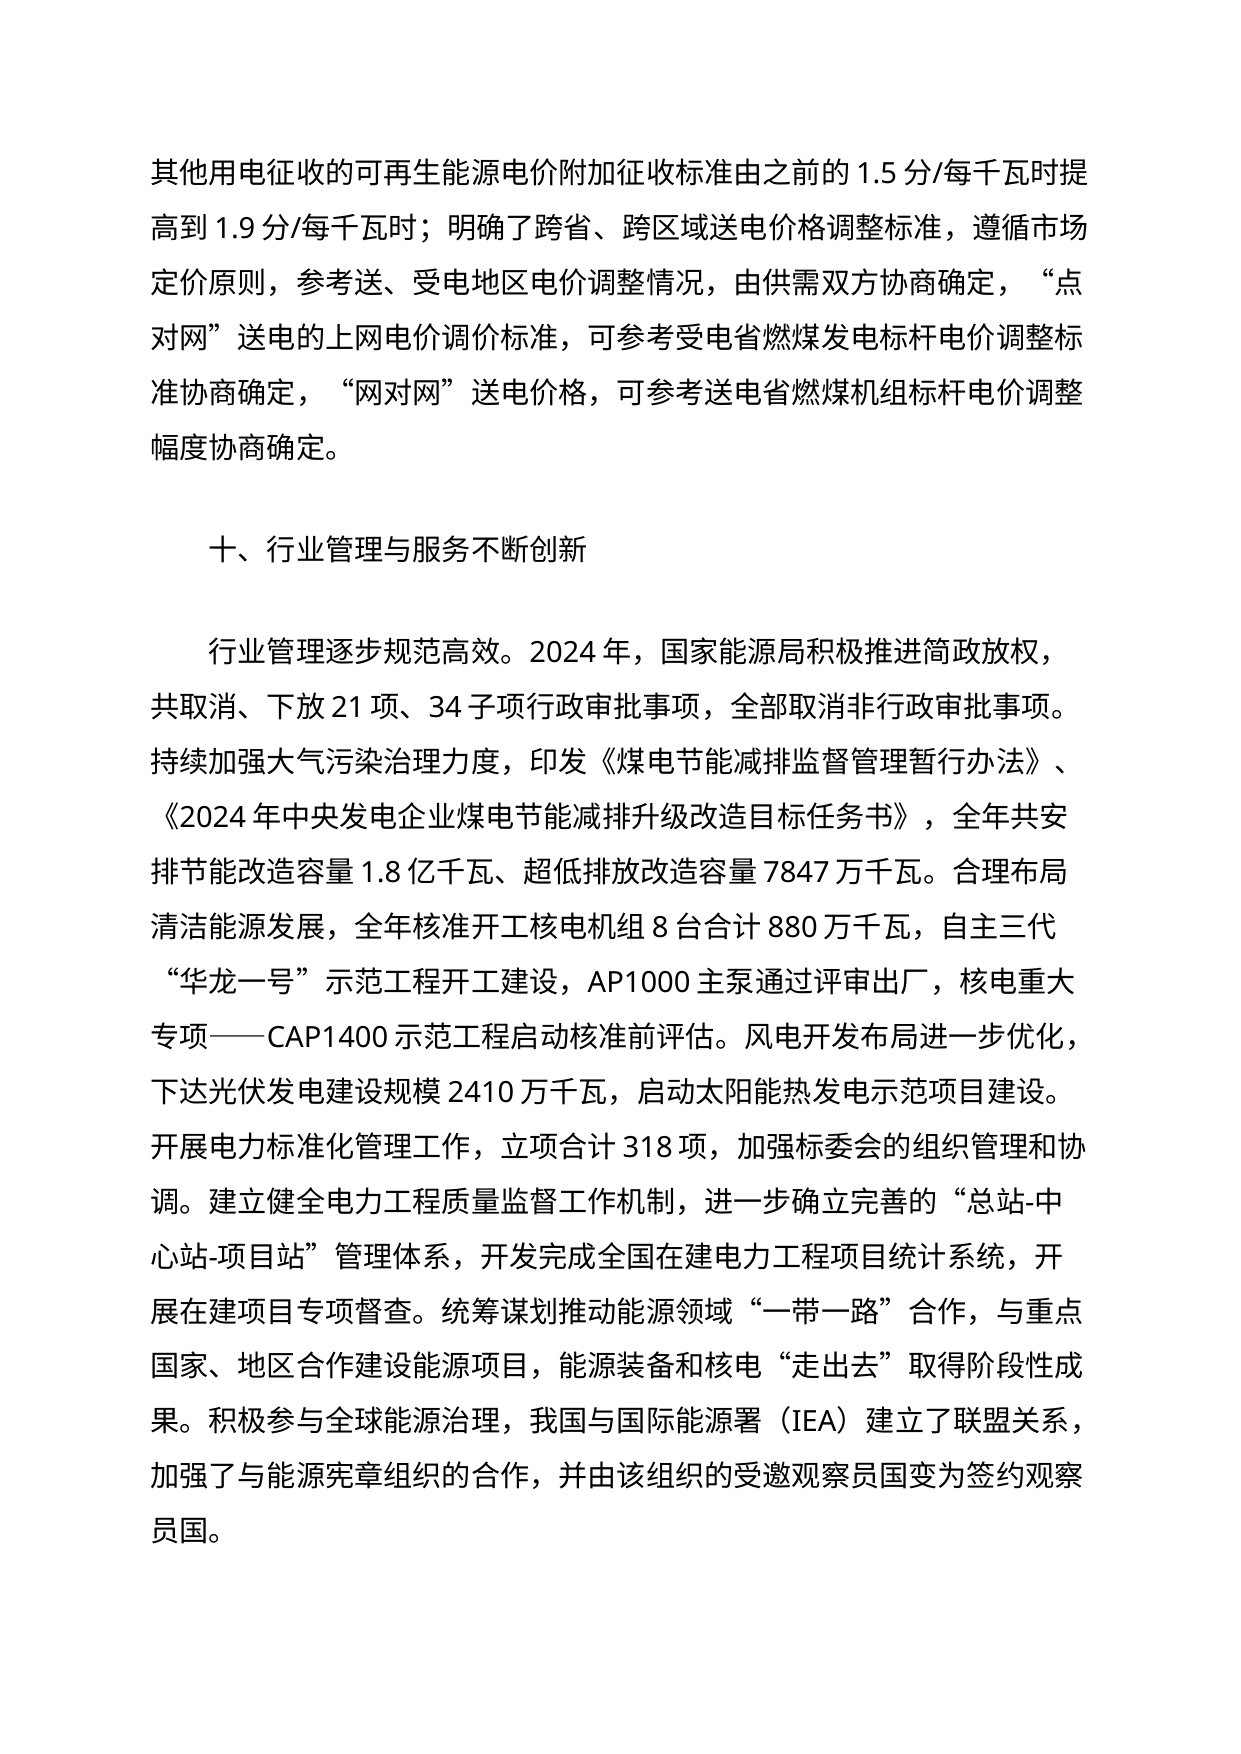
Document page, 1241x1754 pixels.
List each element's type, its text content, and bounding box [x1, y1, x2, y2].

text 十、行业管理与服务不断创新 [150, 526, 1090, 569]
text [150, 150, 1090, 467]
text 行业管理逐步规范高效。2024年，国家能源局积极推进简政放权，共取消、下放21项、34子项行政审批事项，全部取消非行政审批事项。持续加强大气污染治理力度，印发《煤电节能减排监督管理暂行办法》、《2024年中央发电企业煤电节能减排升级改造目标任务书》，全年共安排节能改造容量1.8亿千瓦、超低排放改造容量7847万千瓦。合理布局清洁能源发展，全年核准开工核电机组8台合计880万千瓦，自主三代“华龙一号”示范工程开工建设，AP1000主泵通过评审出厂，核电重大专项——CAP1400示范工程启动核准前评估。风电开发布局进一步优化，下达光伏发电建设规模2410万千瓦，启动太阳能热发电示范项目建设。开展电力标准化管理工作，立项合计318项，加强标委会的组织管理和协调。建立健全电力工程质量监督工作机制，进一步确立完善的“总站-中心站-项目站”管理体系，开发完成全国在建电力工程项目统计系统，开展在建项目专项督查。统筹谋划推动能源领域“一带一路”合作，与重点国家、地区合作建设能源项目，能源装备和核电“走出去”取得阶段性成果。积极参与全球能源治理，我国与国际能源署（IEA）建立了联盟关系，加强了与能源宪章组织的合作，并由该组织的受邀观察员国变为签约观察员国。 [150, 628, 1090, 1550]
